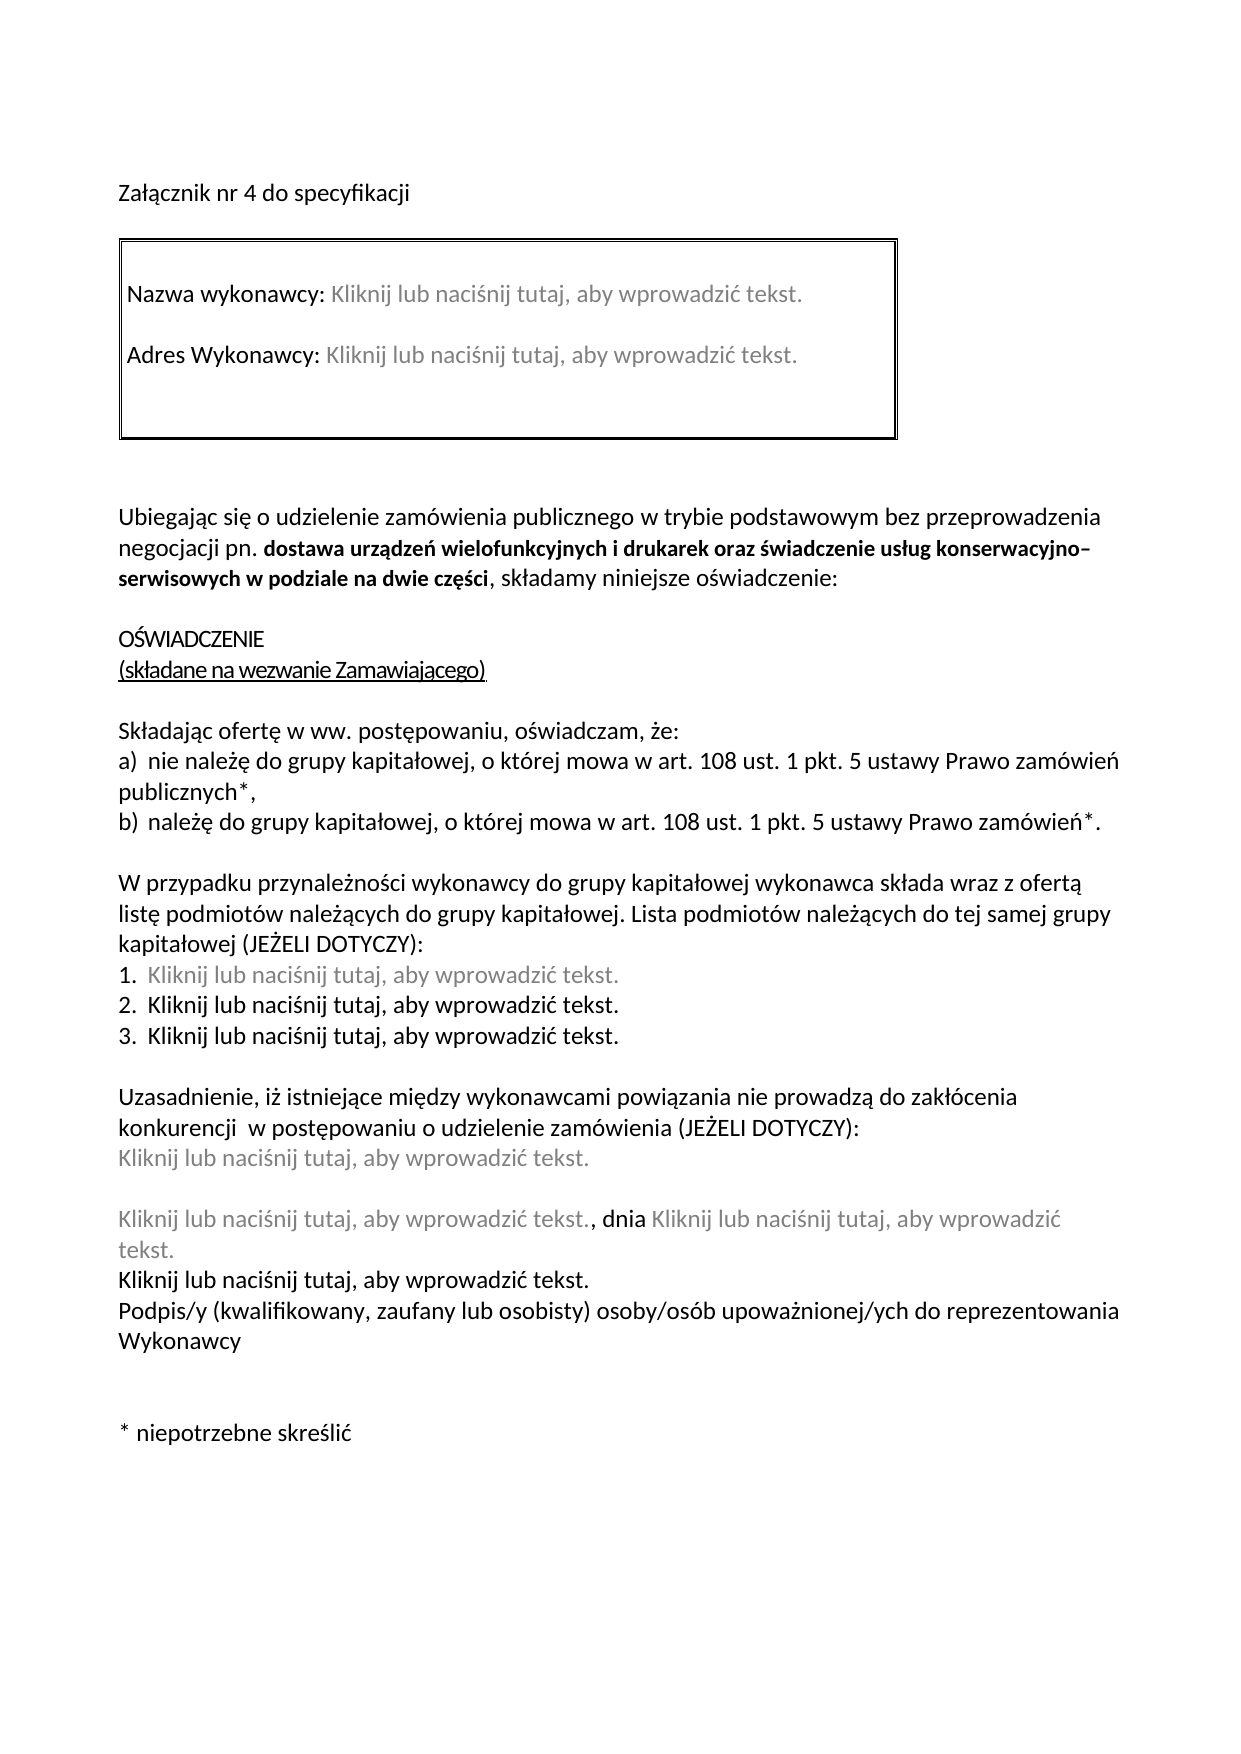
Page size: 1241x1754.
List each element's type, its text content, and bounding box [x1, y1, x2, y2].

title (składane na wezwanie Zamawiającego) [118, 654, 1122, 684]
text Ubiegając się o udzielenie zamówienia publicznego w trybie podstawowym bez przeprowadzenia negocjacji pn. dostawa urządzeń wielofunkcyjnych i drukarek oraz świadczenie usług konserwacyjno– serwisowych w podziale na dwie części, składamy niniejsze oświadczenie: [118, 501, 1122, 593]
text Uzasadnienie, iż istniejące między wykonawcami powiązania nie prowadzą do zakłócenia konkurencji w postępowaniu o udzielenie zamówienia (JEŻELI DOTYCZY): [118, 1081, 1122, 1142]
text W przypadku przynależności wykonawcy do grupy kapitałowej wykonawca składa wraz z ofertą listę podmiotów należących do grupy kapitałowej. Lista podmiotów należących do tej samej grupy kapitałowej (JEŻELI DOTYCZY): [118, 868, 1122, 959]
title OŚWIADCZENIE [118, 623, 1122, 654]
text Podpis/y (kwalifikowany, zaufany lub osobisty) osoby/osób upoważnionej/ych do reprezentowania Wykonawcy [118, 1295, 1122, 1356]
text Składając ofertę w ww. postępowaniu, oświadczam, że: [118, 715, 1122, 746]
text * niepotrzebne skreślić [118, 1417, 1122, 1447]
text publicznych*, [118, 776, 1122, 807]
text , dnia [118, 1203, 1122, 1264]
table_header Nazwa wykonawcy: Adres Wykonawcy: [122, 242, 894, 437]
list należę do grupy kapitałowej, o której mowa w art. 108 ust. 1 pkt. 5 ustawy Prawo zamówień*. [118, 807, 1122, 837]
list nie należę do grupy kapitałowej, o której mowa w art. 108 ust. 1 pkt. 5 ustawy Prawo zamówień [118, 746, 1122, 776]
text Załącznik nr 4 do specyfikacji [118, 177, 1122, 208]
